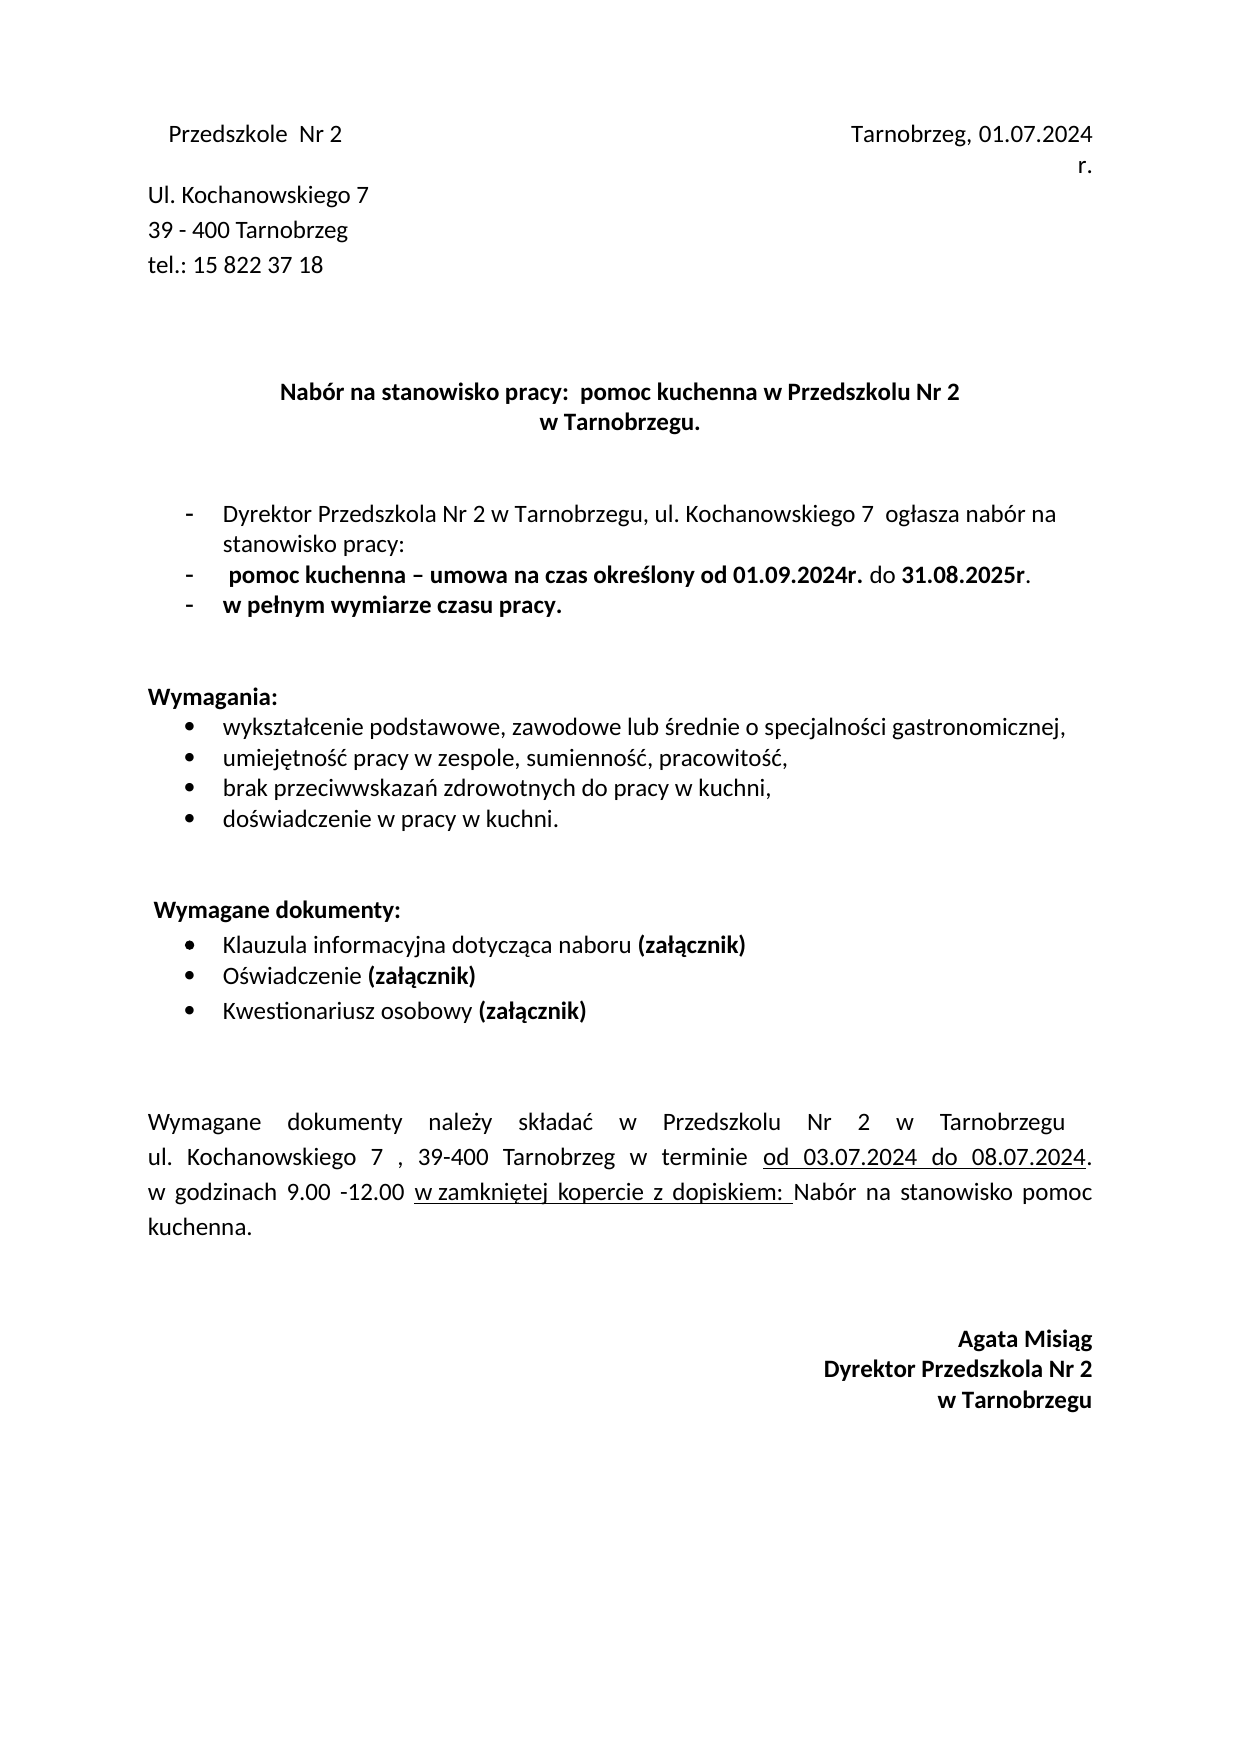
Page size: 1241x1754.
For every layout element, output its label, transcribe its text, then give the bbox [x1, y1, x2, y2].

list Oświadczenie (załącznik) [185, 960, 1093, 991]
list w pełnym wymiarze czasu pracy. [185, 589, 1093, 620]
list Klauzula informacyjna dotycząca naboru (załącznik) [185, 930, 1093, 960]
list umiejętność pracy w zespole, sumienność, pracowitość, [185, 742, 1093, 773]
list Dyrektor Przedszkola Nr 2 w Tarnobrzegu, ul. Kochanowskiego 7 ogłasza nabór na stanowisko pracy: [185, 498, 1093, 559]
text Agata Misiąg [185, 1323, 1093, 1353]
text Wymagania: [148, 681, 1093, 712]
text Przedszkole Nr 2 Tarnobrzeg, 01.07.2024 r. [148, 118, 1093, 179]
list brak przeciwwskazań zdrowotnych do pracy w kuchni, [185, 773, 1093, 803]
text Nabór na stanowisko pracy: pomoc kuchenna w Przedszkolu Nr 2 [148, 376, 1093, 406]
list Kwestionariusz osobowy (załącznik) [185, 995, 1093, 1026]
text tel.: 15 822 37 18 [148, 249, 1093, 280]
text Ul. Kochanowskiego 7 [148, 179, 1093, 210]
text Wymagane dokumenty: [148, 895, 1093, 925]
list wykształcenie podstawowe, zawodowe lub średnie o specjalności gastronomicznej, [185, 712, 1093, 742]
text w Tarnobrzegu. [148, 406, 1093, 437]
text Wymagane dokumenty należy składać w Przedszkolu Nr 2 w Tarnobrzegu ul. Kochanowskiego 7 , 39-400 Tarnobrzeg w terminie od 03.07.2024 do 08.07.2024. w godzinach 9.00 -12.00 w zamkniętej kopercie z dopiskiem: Nabór na stanowisko pomoc kuchenna. [148, 1106, 1093, 1242]
list pomoc kuchenna – umowa na czas określony od 01.09.2024r. do 31.08.2025r. [185, 559, 1093, 589]
text 39 - 400 Tarnobrzeg [148, 214, 1093, 245]
text w Tarnobrzegu [185, 1384, 1093, 1414]
list doświadczenie w pracy w kuchni. [185, 803, 1093, 834]
text Dyrektor Przedszkola Nr 2 [185, 1353, 1093, 1384]
